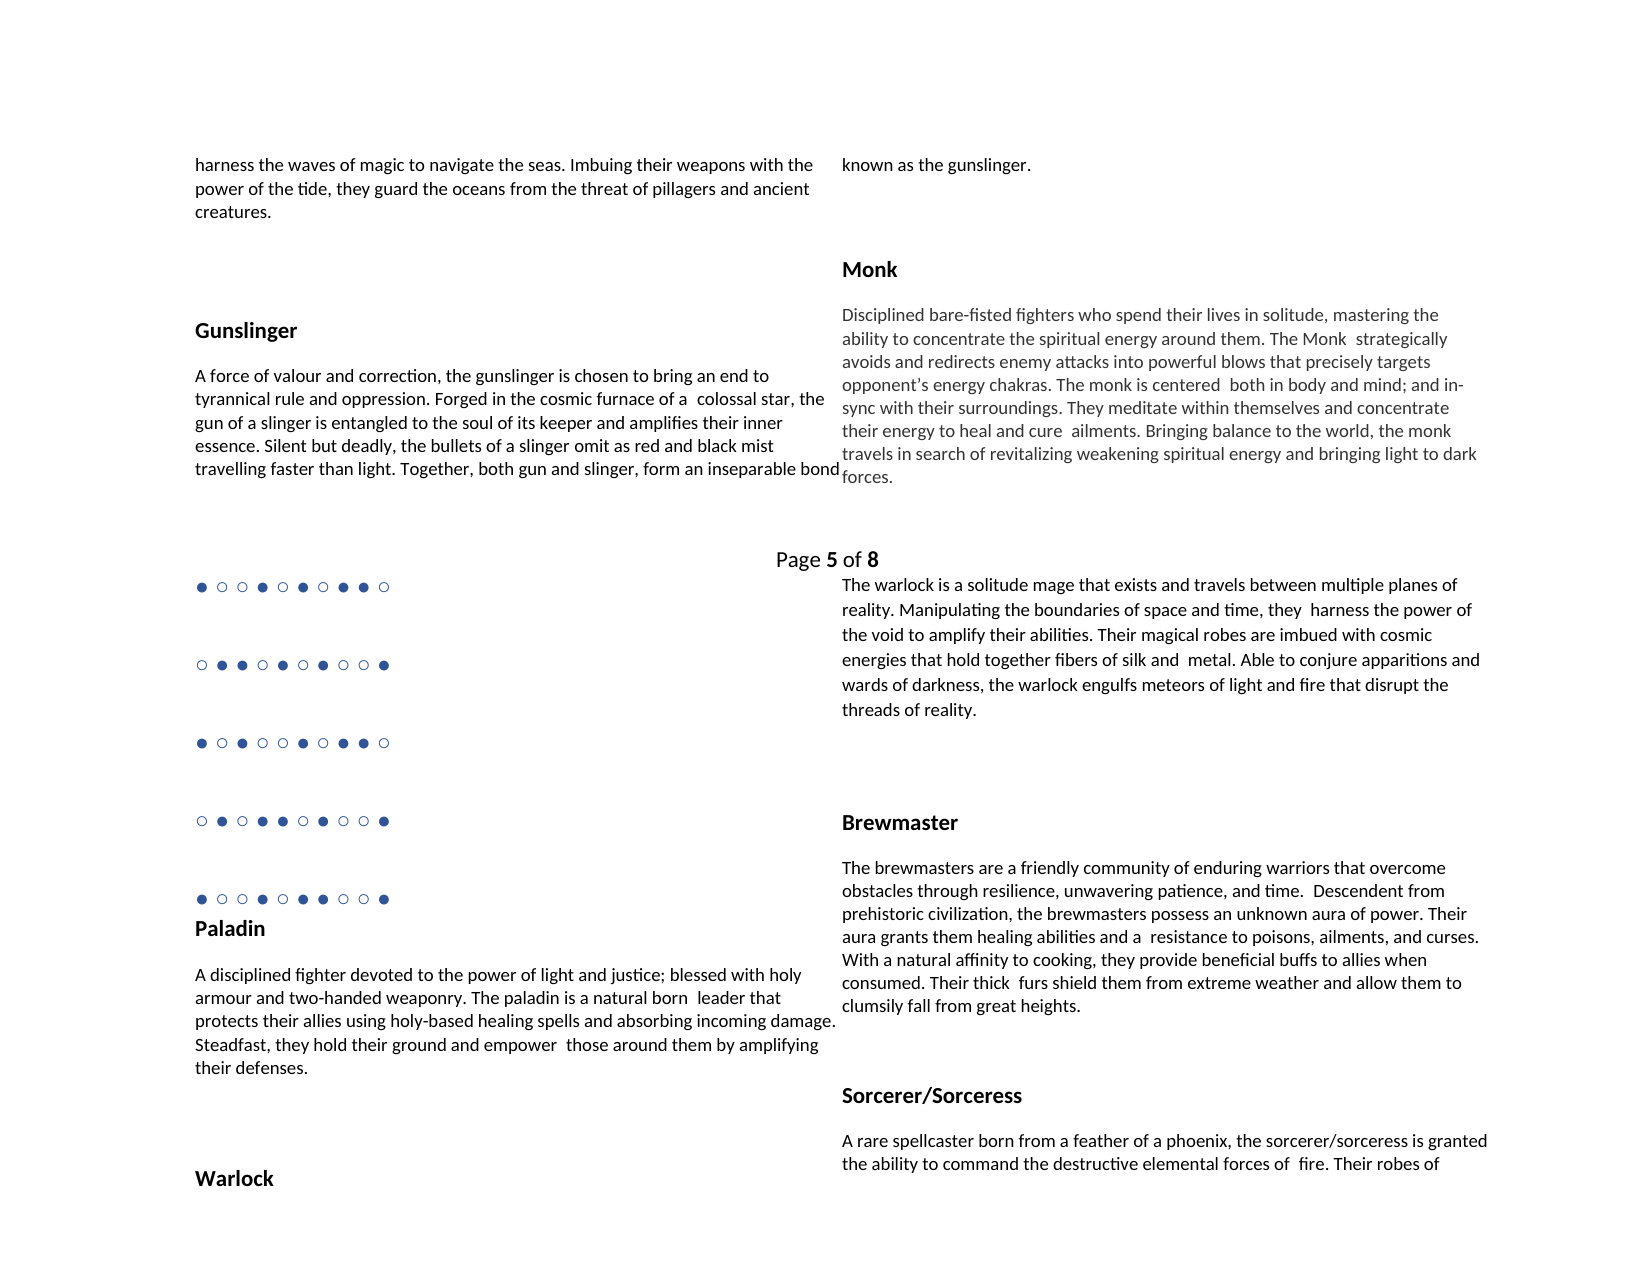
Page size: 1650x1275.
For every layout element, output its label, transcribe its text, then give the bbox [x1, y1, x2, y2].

text Warlock [195, 1164, 842, 1193]
text ● ○ ○ ● ○ ● ○ ● ● ○ [195, 573, 842, 600]
text The warlock is a solitude mage that exists and travels between multiple planes of reality. Manipulating the boundaries of space and time, they harness the power of the void to amplify their abilities. Their magical robes are imbued with cosmic energies that hold together fibers of silk and metal. Able to conjure apparitions and wards of darkness, the warlock engulfs meteors of light and fire that disrupt the threads of reality. [842, 573, 1489, 721]
text Page 5 of 8 [776, 545, 1489, 573]
text Paladin [195, 914, 842, 942]
text Sorcerer/Sorceress [842, 1081, 1489, 1109]
text Monk [842, 255, 1489, 283]
text Disciplined bare-fisted fighters who spend their lives in solitude, mastering the ability to concentrate the spiritual energy around them. The Monk strategically avoids and redirects enemy attacks into powerful blows that precisely targets opponent’s energy chakras. The monk is centered both in body and mind; and in-sync with their surroundings. They meditate within themselves and concentrate their energy to heal and cure ailments. Bringing balance to the world, the monk travels in search of revitalizing weakening spiritual energy and bringing light to dark forces. [842, 304, 1489, 488]
text A disciplined fighter devoted to the power of light and justice; blessed with holy armour and two-handed weaponry. The paladin is a natural born leader that protects their allies using holy-based healing spells and absorbing incoming damage. Steadfast, they hold their ground and empower those around them by amplifying their defenses. [195, 963, 842, 1079]
text The brewmasters are a friendly community of enduring warriors that overcome obstacles through resilience, unwavering patience, and time. Descendent from prehistoric civilization, the brewmasters possess an unknown aura of power. Their aura grants them healing abilities and a resistance to poisons, ailments, and curses. With a natural affinity to cooking, they provide beneficial buffs to allies when consumed. Their thick furs shield them from extreme weather and allow them to clumsily fall from great heights. [842, 856, 1489, 1018]
text ● ○ ○ ● ○ ● ● ○ ○ ● [195, 885, 842, 911]
text ○ ● ● ○ ● ○ ● ○ ○ ● [195, 651, 842, 677]
text ○ ● ○ ● ● ○ ● ○ ○ ● [195, 807, 842, 833]
text A force of valour and correction, the gunslinger is chosen to bring an end to tyrannical rule and oppression. Forged in the cosmic furnace of a colossal star, the gun of a slinger is entangled to the soul of its keeper and amplifies their inner essence. Silent but deadly, the bullets of a slinger omit as red and black mist travelling faster than light. Together, both gun and slinger, form an inseparable bond known as the gunslinger. [195, 364, 842, 480]
text ● ○ ● ○ ○ ● ○ ● ● ○ [195, 729, 842, 755]
text Gunslinger [195, 316, 842, 344]
text Brewmaster [842, 808, 1489, 836]
